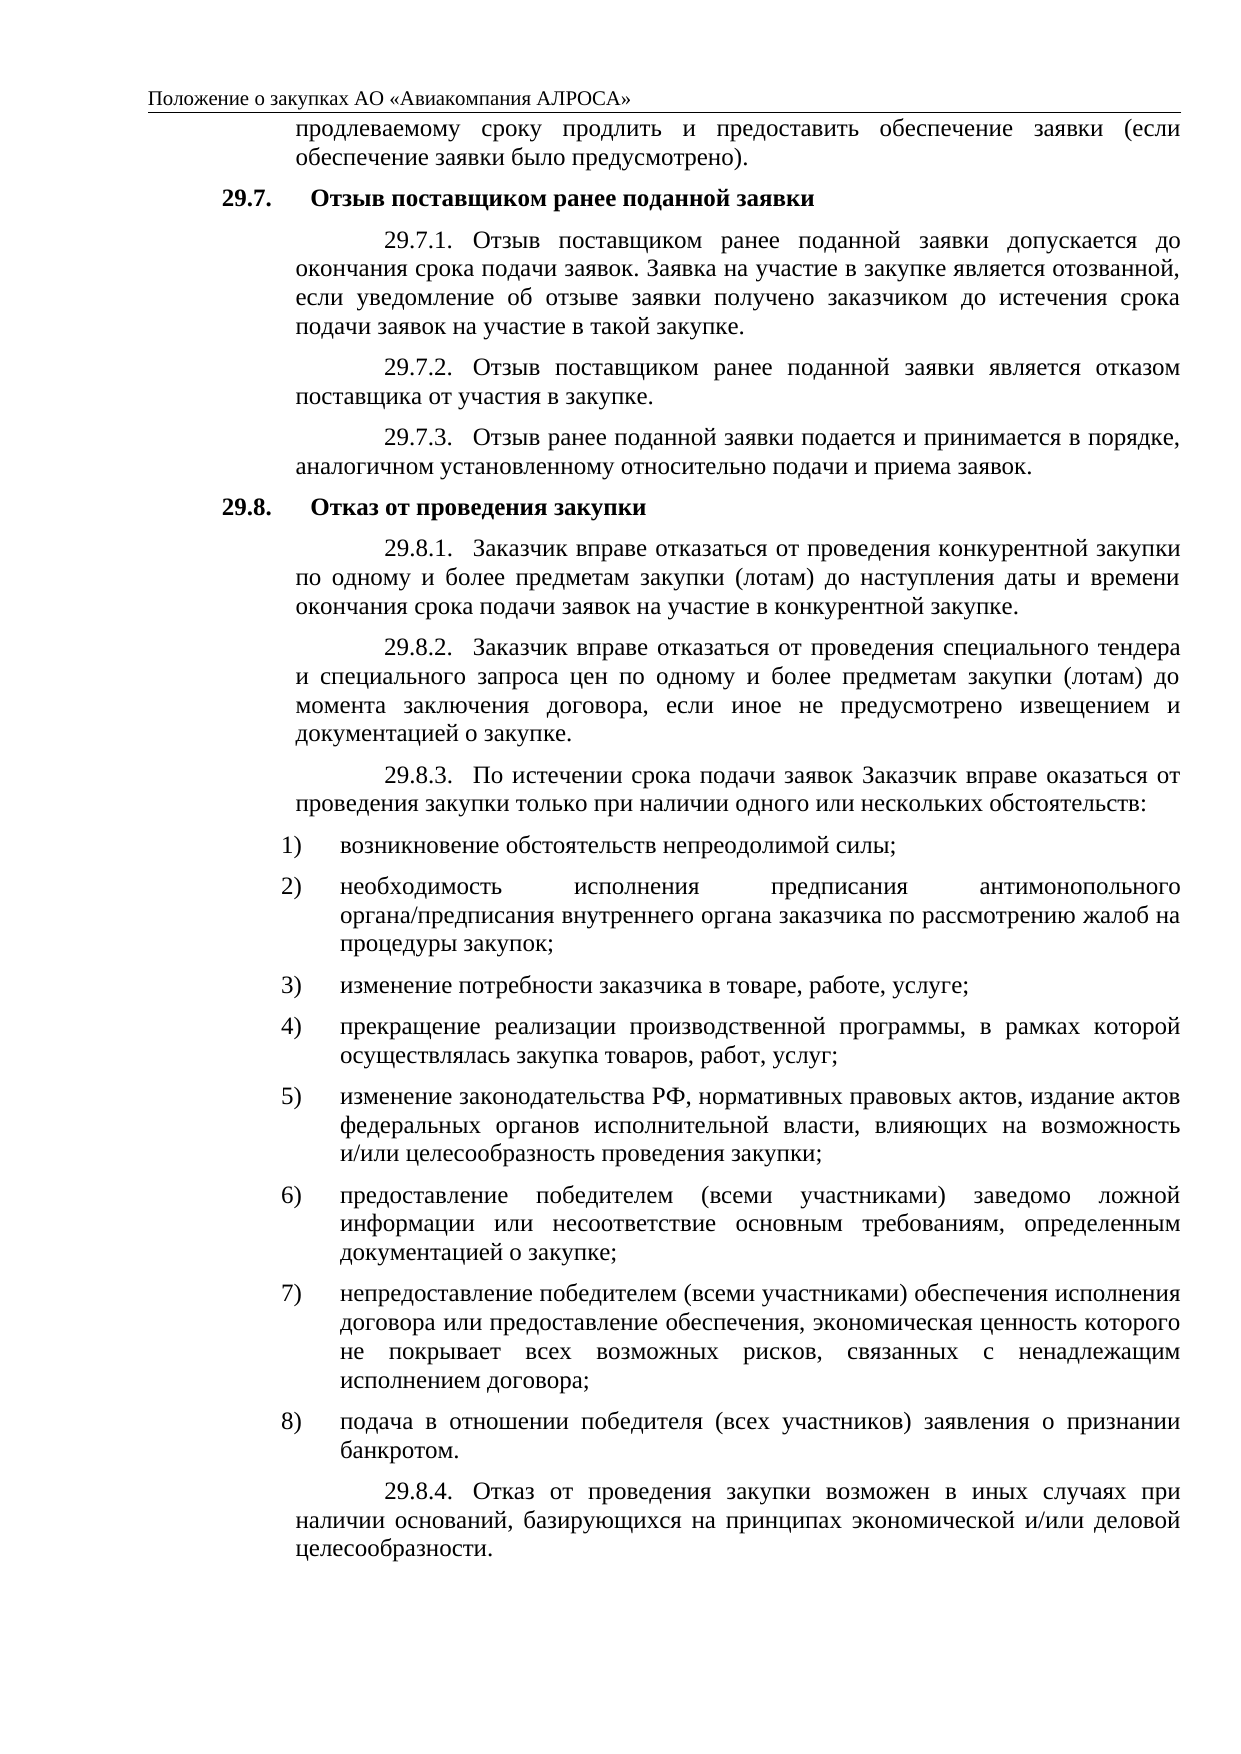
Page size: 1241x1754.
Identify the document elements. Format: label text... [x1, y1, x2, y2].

text Отзыв поставщиком ранее поданной заявки допускается до окончания срока подачи заявок. Заявка на участие в закупке является отозванной, если уведомление об отзыве заявки получено заказчиком до истечения срока подачи заявок на участие в такой закупке. [295, 225, 1181, 340]
text необходимость исполнения предписания антимонопольного органа/предписания внутреннего органа заказчика по рассмотрению жалоб на процедуры закупок; [281, 871, 1181, 957]
text непредоставление победителем (всеми участниками) обеспечения исполнения договора или предоставление обеспечения, экономическая ценность которого не покрывает всех возможных рисков, связанных с ненадлежащим исполнением договора; [281, 1278, 1181, 1393]
text Отзыв поставщиком ранее поданной заявки является отказом поставщика от участия в закупке. [295, 352, 1181, 410]
text изменение законодательства РФ, нормативных правовых актов, издание актов федеральных органов исполнительной власти, влияющих на возможность и/или целесообразность проведения закупки; [281, 1081, 1181, 1167]
text Отзыв поставщиком ранее поданной заявки [133, 183, 1181, 212]
text возникновение обстоятельств непреодолимой силы; [281, 830, 1181, 858]
text Заказчик вправе отказаться от проведения конкурентной закупки по одному и более предметам закупки (лотам) до наступления даты и времени окончания срока подачи заявок на участие в конкурентной закупке. [295, 533, 1181, 620]
text предоставление победителем (всеми участниками) заведомо ложной информации или несоответствие основным требованиям, определенным документацией о закупке; [281, 1180, 1181, 1266]
text прекращение реализации производственной программы, в рамках которой осуществлялась закупка товаров, работ, услуг; [281, 1011, 1181, 1068]
text Отзыв ранее поданной заявки подается и принимается в порядке, аналогичном установленному относительно подачи и приема заявок. [295, 422, 1181, 480]
text По истечении срока подачи заявок Заказчик вправе оказаться от проведения закупки только при наличии одного или нескольких обстоятельств: [295, 760, 1181, 817]
text подача в отношении победителя (всех участников) заявления о признании банкротом. [281, 1406, 1181, 1463]
text Отказ от проведения закупки [133, 492, 1181, 521]
text Отказ от проведения закупки возможен в иных случаях при наличии оснований, базирующихся на принципах экономической и/или деловой целесообразности. [295, 1476, 1181, 1562]
text Заказчик вправе отказаться от проведения специального тендера и специального запроса цен по одному и более предметам закупки (лотам) до момента заключения договора, если иное не предусмотрено извещением и документацией о закупке. [295, 632, 1181, 747]
text изменение потребности заказчика в товаре, работе, услуге; [281, 970, 1181, 998]
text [295, 113, 1181, 171]
